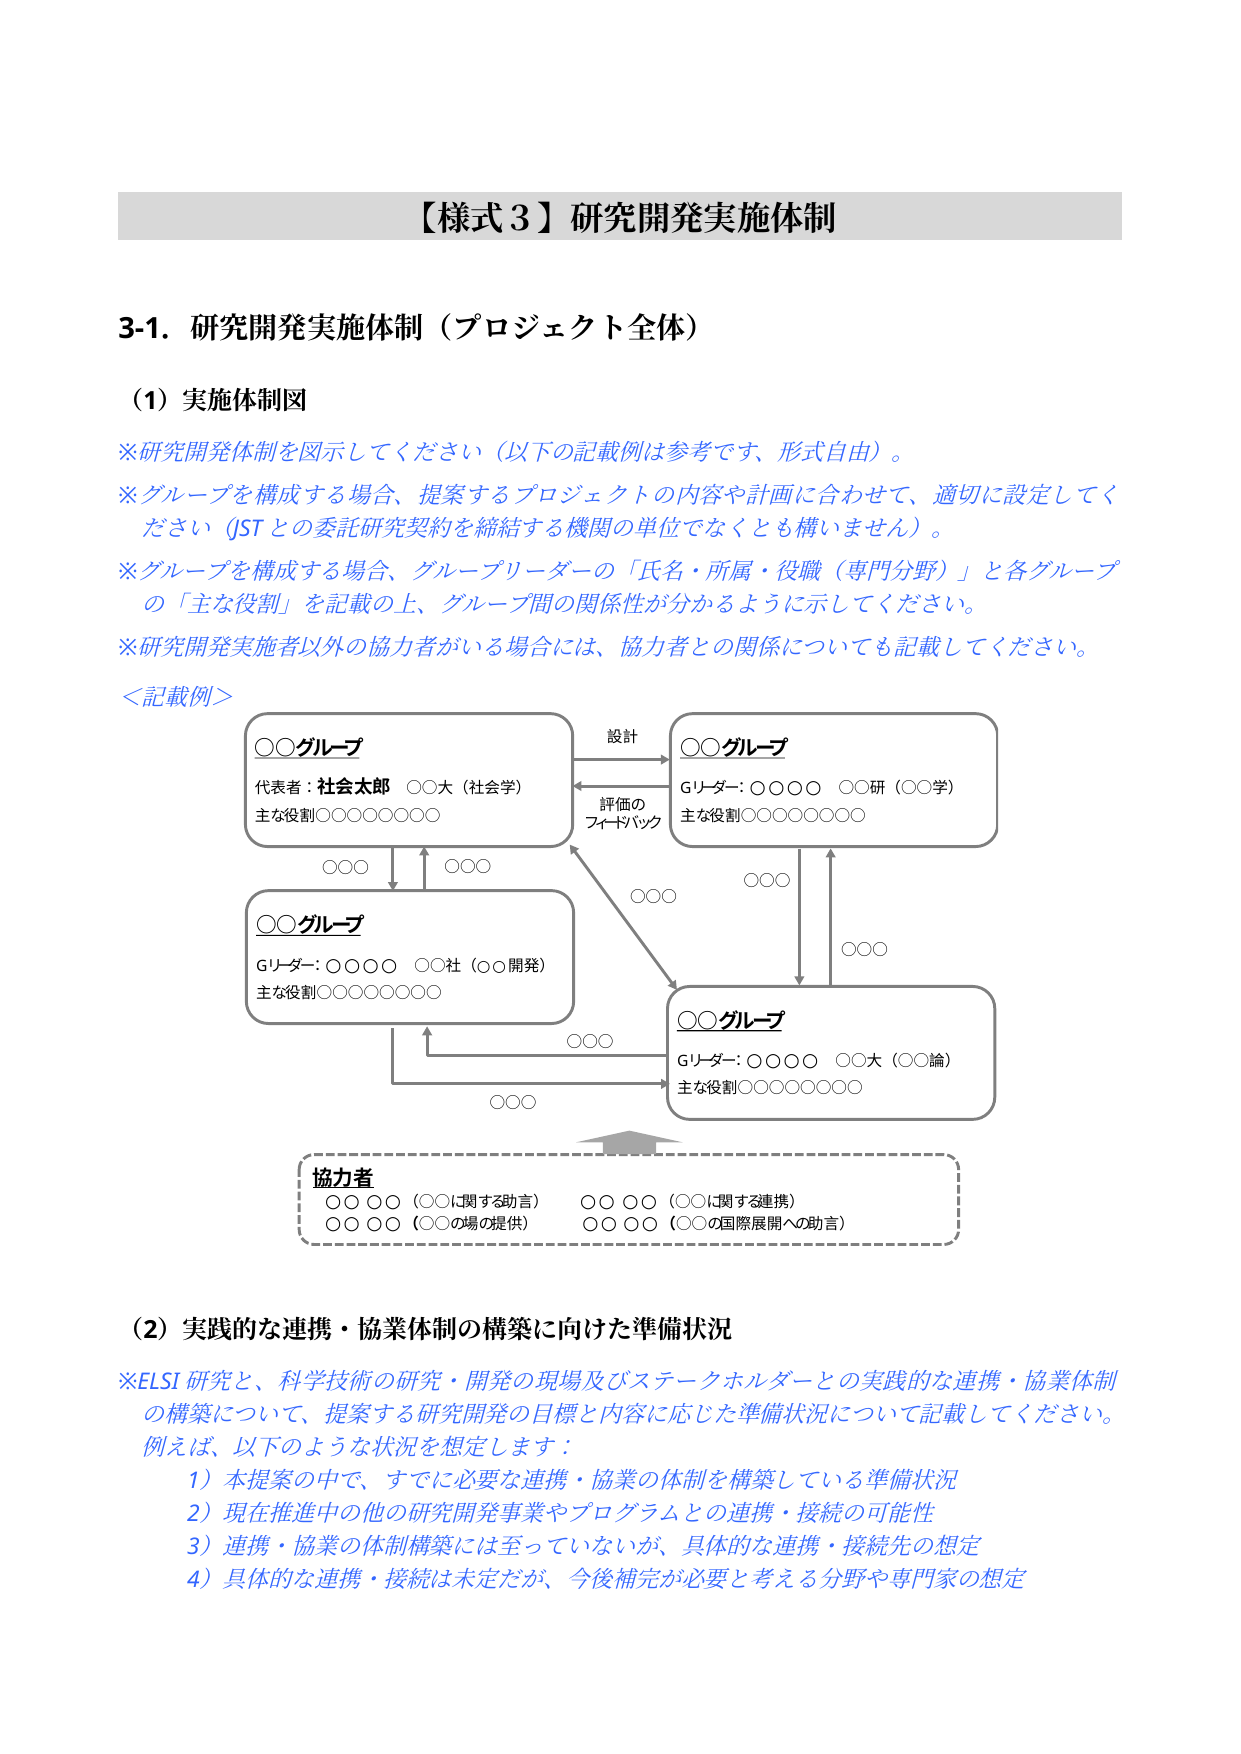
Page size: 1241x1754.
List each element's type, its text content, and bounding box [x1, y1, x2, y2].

text 【様式３】研究開発実施体制 [118, 192, 1122, 240]
text ※グループを構成する場合、グループリーダーの「氏名・所属・役職（専門分野）」と各グループの「主な役割」を記載の上、グループ間の関係性が分かるように示してください。 [118, 553, 1122, 619]
text ※研究開発実施者以外の協力者がいる場合には、協力者との関係についても記載してください。 [118, 629, 1122, 662]
text 3）連携・協業の体制構築には至っていないが、具体的な連携・接続先の想定 [118, 1528, 1122, 1561]
text 4）具体的な連携・接続は未定だが、今後補完が必要と考える分野や専門家の想定 [118, 1561, 1122, 1594]
text （1）実施体制図 [118, 381, 1122, 417]
text 3-1．研究開発実施体制（プロジェクト全体） [118, 305, 1122, 347]
text 2）現在推進中の他の研究開発事業やプログラムとの連携・接続の可能性 [118, 1495, 1122, 1528]
text （2）実践的な連携・協業体制の構築に向けた準備状況 [118, 1310, 1122, 1346]
text ※研究開発体制を図示してください（以下の記載例は参考です、形式自由）。 [118, 433, 1122, 467]
text ※グループを構成する場合、提案するプロジェクトの内容や計画に合わせて、適切に設定してください（JSTとの委託研究契約を締結する機関の単位でなくとも構いません）。 [118, 477, 1122, 543]
text ＜記載例＞ [118, 679, 1122, 712]
text ※ELSI研究と、科学技術の研究・開発の現場及びステークホルダーとの実践的な連携・協業体制の構築について、提案する研究開発の目標と内容に応じた準備状況について記載してください。 例えば、以下のような状況を想定します： [118, 1363, 1122, 1462]
text 1）本提案の中で、すでに必要な連携・協業の体制を構築している準備状況 [118, 1462, 1122, 1495]
